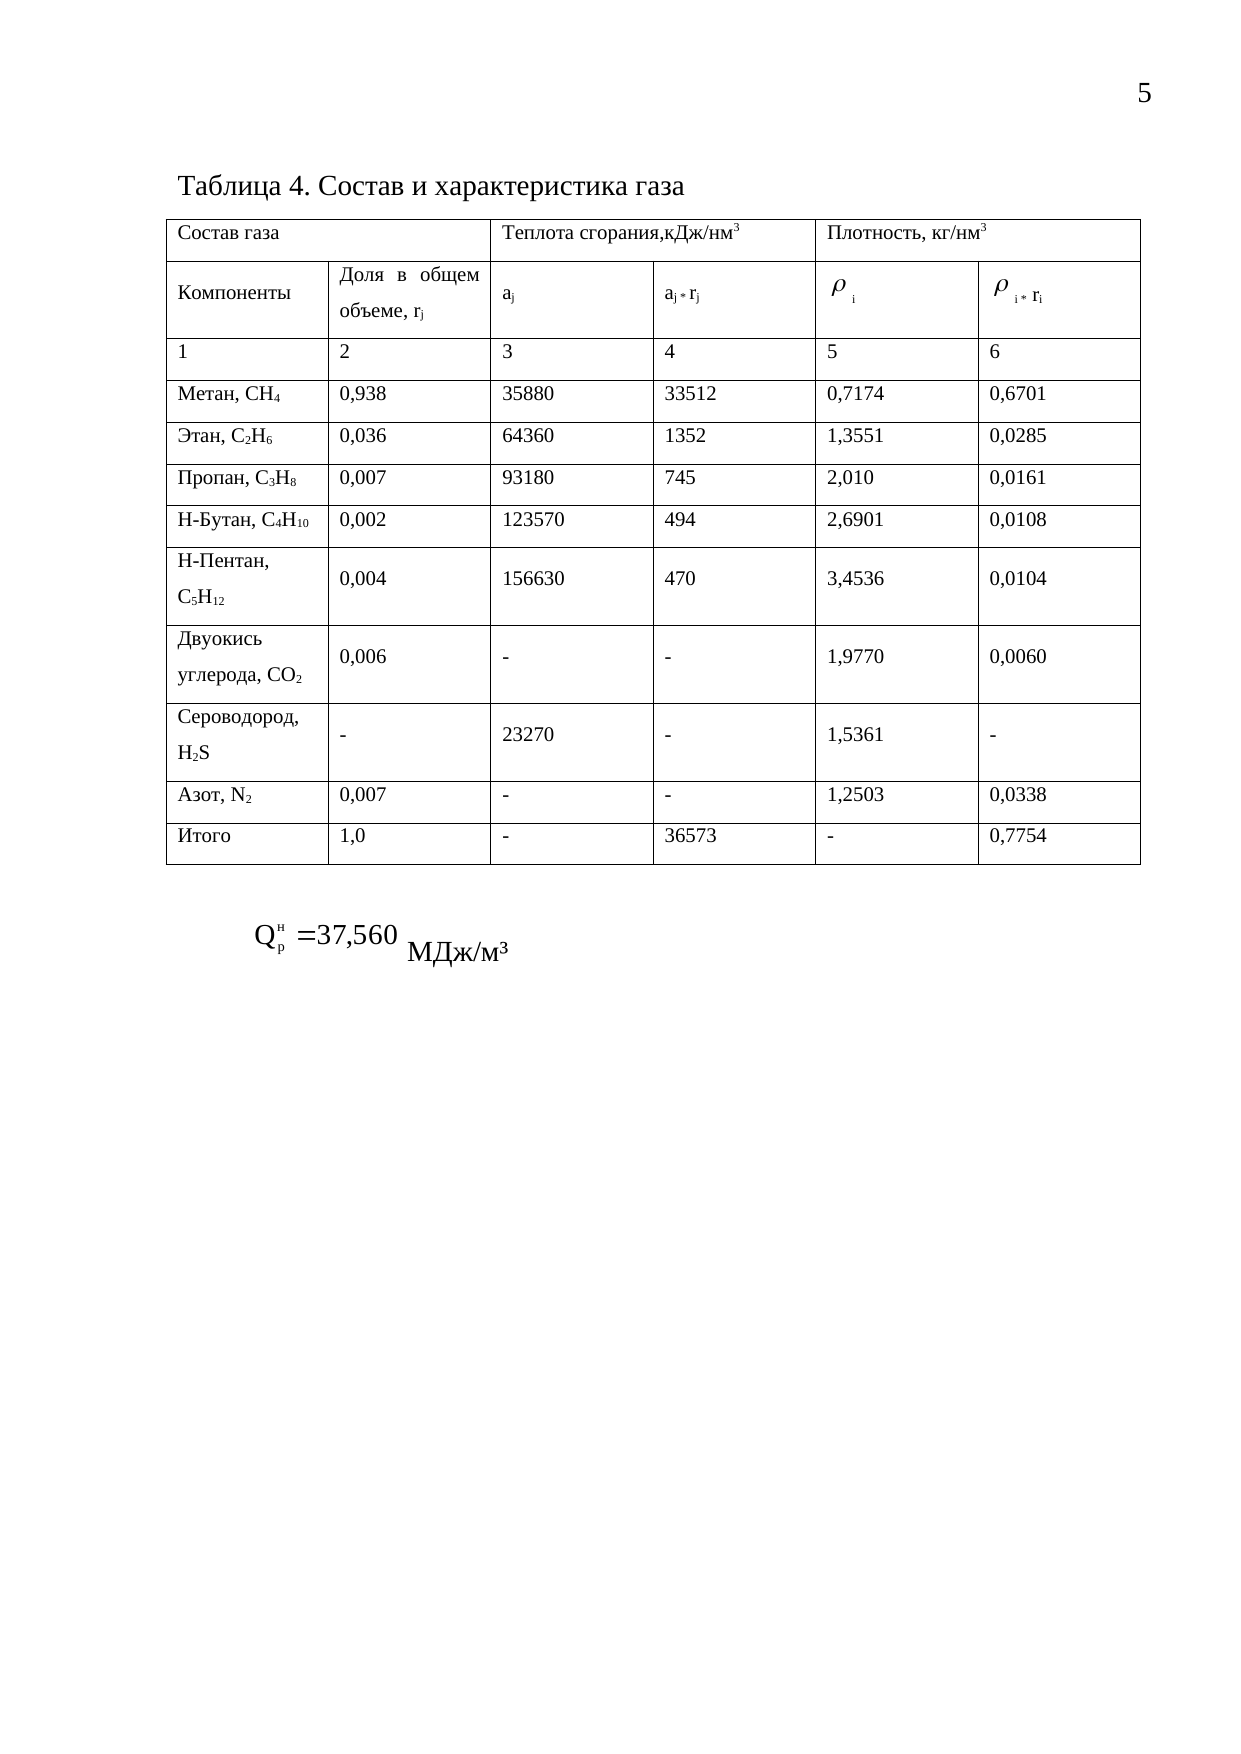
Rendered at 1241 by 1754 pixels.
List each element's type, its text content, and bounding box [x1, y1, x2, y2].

table_cell Сероводород, H2S [167, 704, 328, 781]
table_cell 36573 [654, 824, 815, 864]
table_cell 3 [491, 339, 653, 380]
table_cell 4 [654, 339, 815, 380]
table_cell Двуокись углерода, СО2 [167, 626, 328, 703]
table_cell 1,5361 [816, 704, 978, 781]
table_cell 0,938 [329, 381, 490, 422]
table_cell Метан, СН4 [167, 381, 328, 422]
table_cell Компоненты [167, 262, 328, 338]
table_cell Пропан, С3Н8 [167, 465, 328, 505]
table_cell 0,6701 [979, 381, 1140, 422]
table_cell 0,006 [329, 626, 490, 703]
table_cell 0,0338 [979, 782, 1140, 822]
table_cell Н-Пентан, С5Н12 [167, 548, 328, 625]
table_cell 0,7754 [979, 824, 1140, 864]
table_cell 0,004 [329, 548, 490, 625]
table_cell - [654, 626, 815, 703]
table_cell 0,0161 [979, 465, 1140, 505]
table_cell 0,007 [329, 465, 490, 505]
table_cell 1,2503 [816, 782, 978, 822]
table_cell 0,7174 [816, 381, 978, 422]
table_cell i * ri [979, 262, 1140, 338]
table_cell 6 [979, 339, 1140, 380]
text Таблица 4. Состав и характеристика газа [177, 168, 1152, 202]
table_cell 1,3551 [816, 423, 978, 464]
table_cell аj [491, 262, 653, 338]
table_cell 35880 [491, 381, 653, 422]
table_cell - [329, 704, 490, 781]
table_cell 2,6901 [816, 506, 978, 547]
table_cell 0,0060 [979, 626, 1140, 703]
table_cell Этан, С2Н6 [167, 423, 328, 464]
table_cell 0,036 [329, 423, 490, 464]
table_cell 0,007 [329, 782, 490, 822]
table_cell - [816, 824, 978, 864]
table_cell 3,4536 [816, 548, 978, 625]
table_cell 2 [329, 339, 490, 380]
table_cell i [816, 262, 978, 338]
table_cell 156630 [491, 548, 653, 625]
table_cell 0,0104 [979, 548, 1140, 625]
table_cell 5 [816, 339, 978, 380]
table_cell - [491, 782, 653, 822]
table_cell Итого [167, 824, 328, 864]
table_cell 470 [654, 548, 815, 625]
table_cell 33512 [654, 381, 815, 422]
table_cell Доля в общем объеме, rj [329, 262, 490, 338]
table_cell аj * rj [654, 262, 815, 338]
table_cell 23270 [491, 704, 653, 781]
table_cell - [979, 704, 1140, 781]
table_cell - [654, 782, 815, 822]
table_cell 93180 [491, 465, 653, 505]
table_header Теплота сгорания,кДж/нм3 [491, 220, 815, 261]
table_cell 745 [654, 465, 815, 505]
table_cell 2,010 [816, 465, 978, 505]
table_cell 494 [654, 506, 815, 547]
table_cell 1 [167, 339, 328, 380]
table_cell 0,0285 [979, 423, 1140, 464]
text МДж/м³ [177, 916, 1152, 967]
table_header Плотность, кг/нм3 [816, 220, 1140, 261]
table_cell 1,9770 [816, 626, 978, 703]
table_cell - [491, 824, 653, 864]
table_cell 1352 [654, 423, 815, 464]
table_cell - [654, 704, 815, 781]
table_header Состав газа [167, 220, 490, 261]
table_cell 1,0 [329, 824, 490, 864]
table_cell 64360 [491, 423, 653, 464]
table_cell 0,0108 [979, 506, 1140, 547]
table_cell 123570 [491, 506, 653, 547]
table_cell Азот, N2 [167, 782, 328, 822]
table_cell - [491, 626, 653, 703]
table_cell 0,002 [329, 506, 490, 547]
table_cell Н-Бутан, С4Н10 [167, 506, 328, 547]
